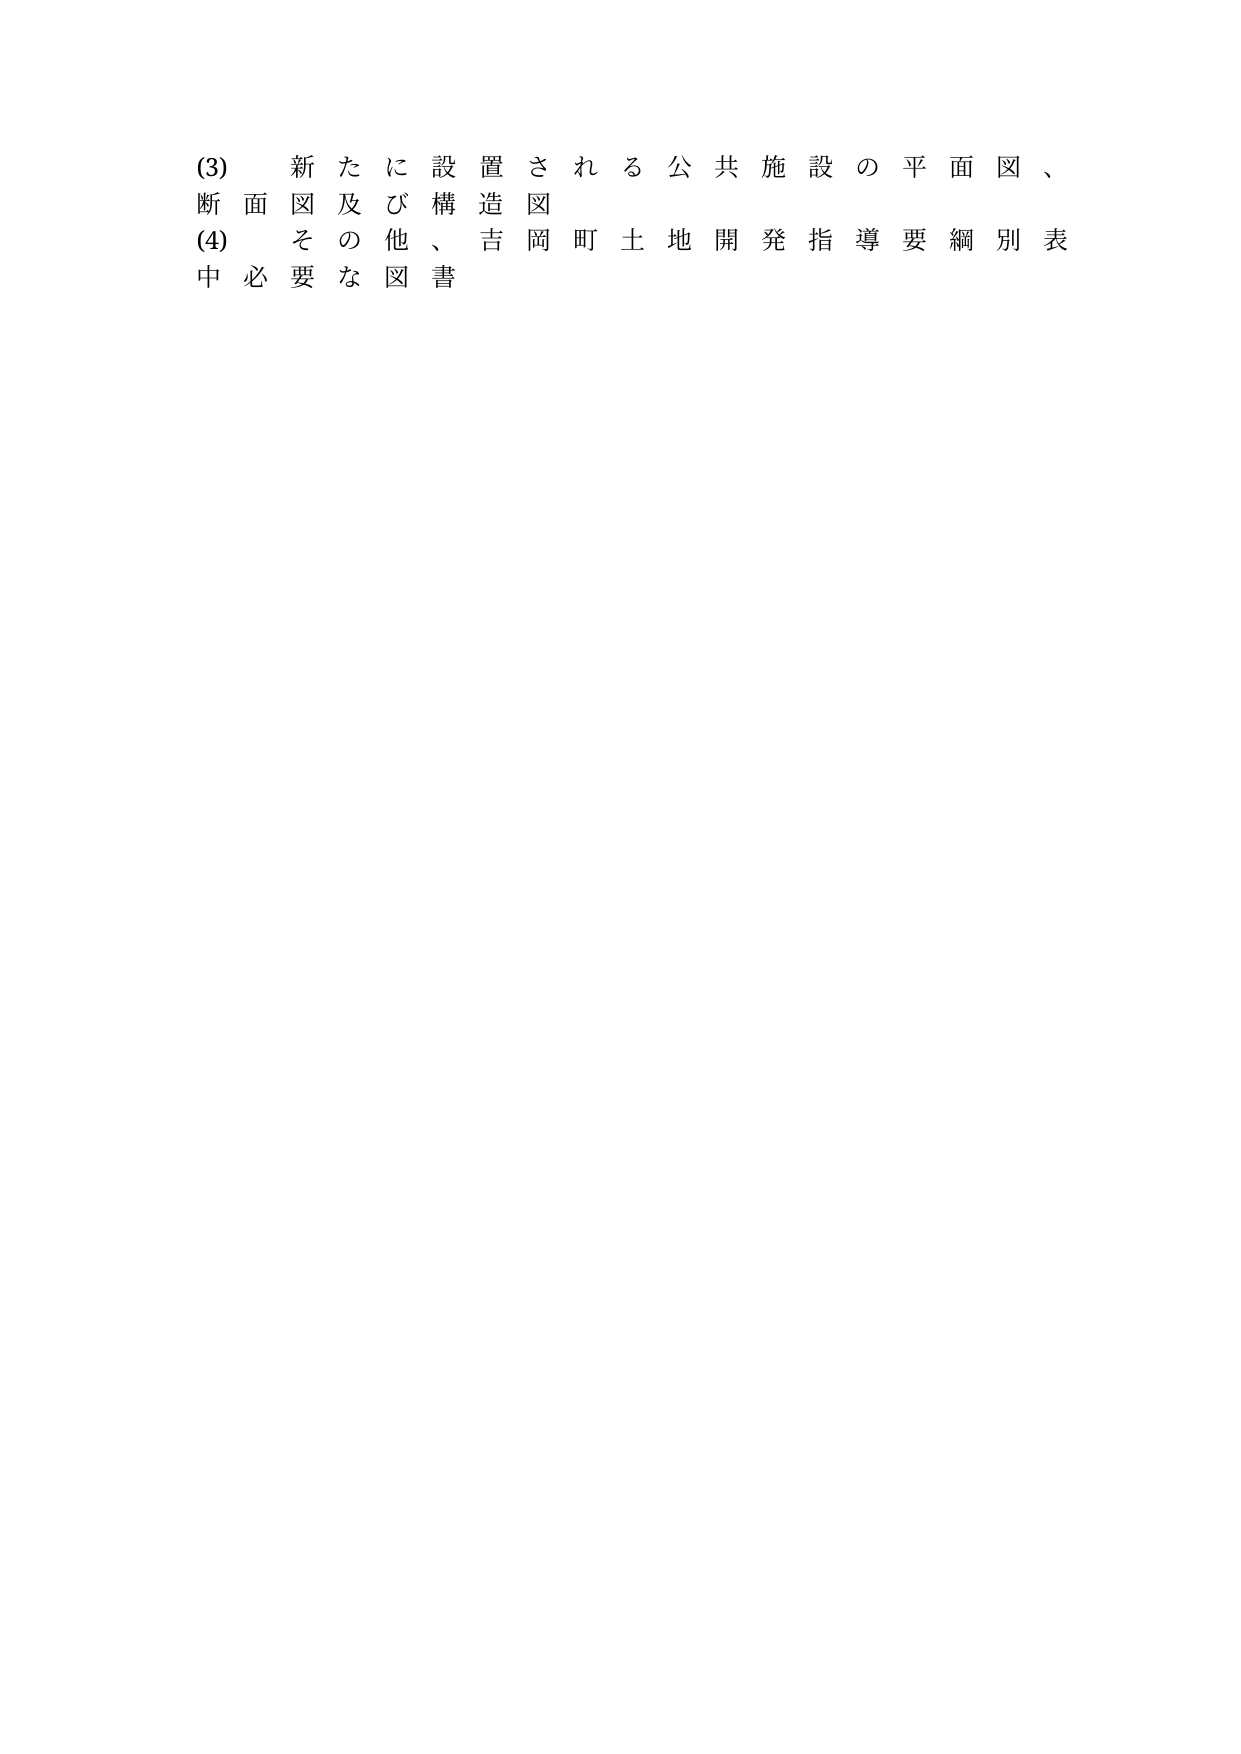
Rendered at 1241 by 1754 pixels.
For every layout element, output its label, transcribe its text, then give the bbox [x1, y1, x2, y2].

text (3) 新たに設置される公共施設の平面図、断面図及び構造図 [173, 148, 1091, 221]
text (4) その他、吉岡町土地開発指導要綱別表中必要な図書 [173, 221, 1091, 294]
